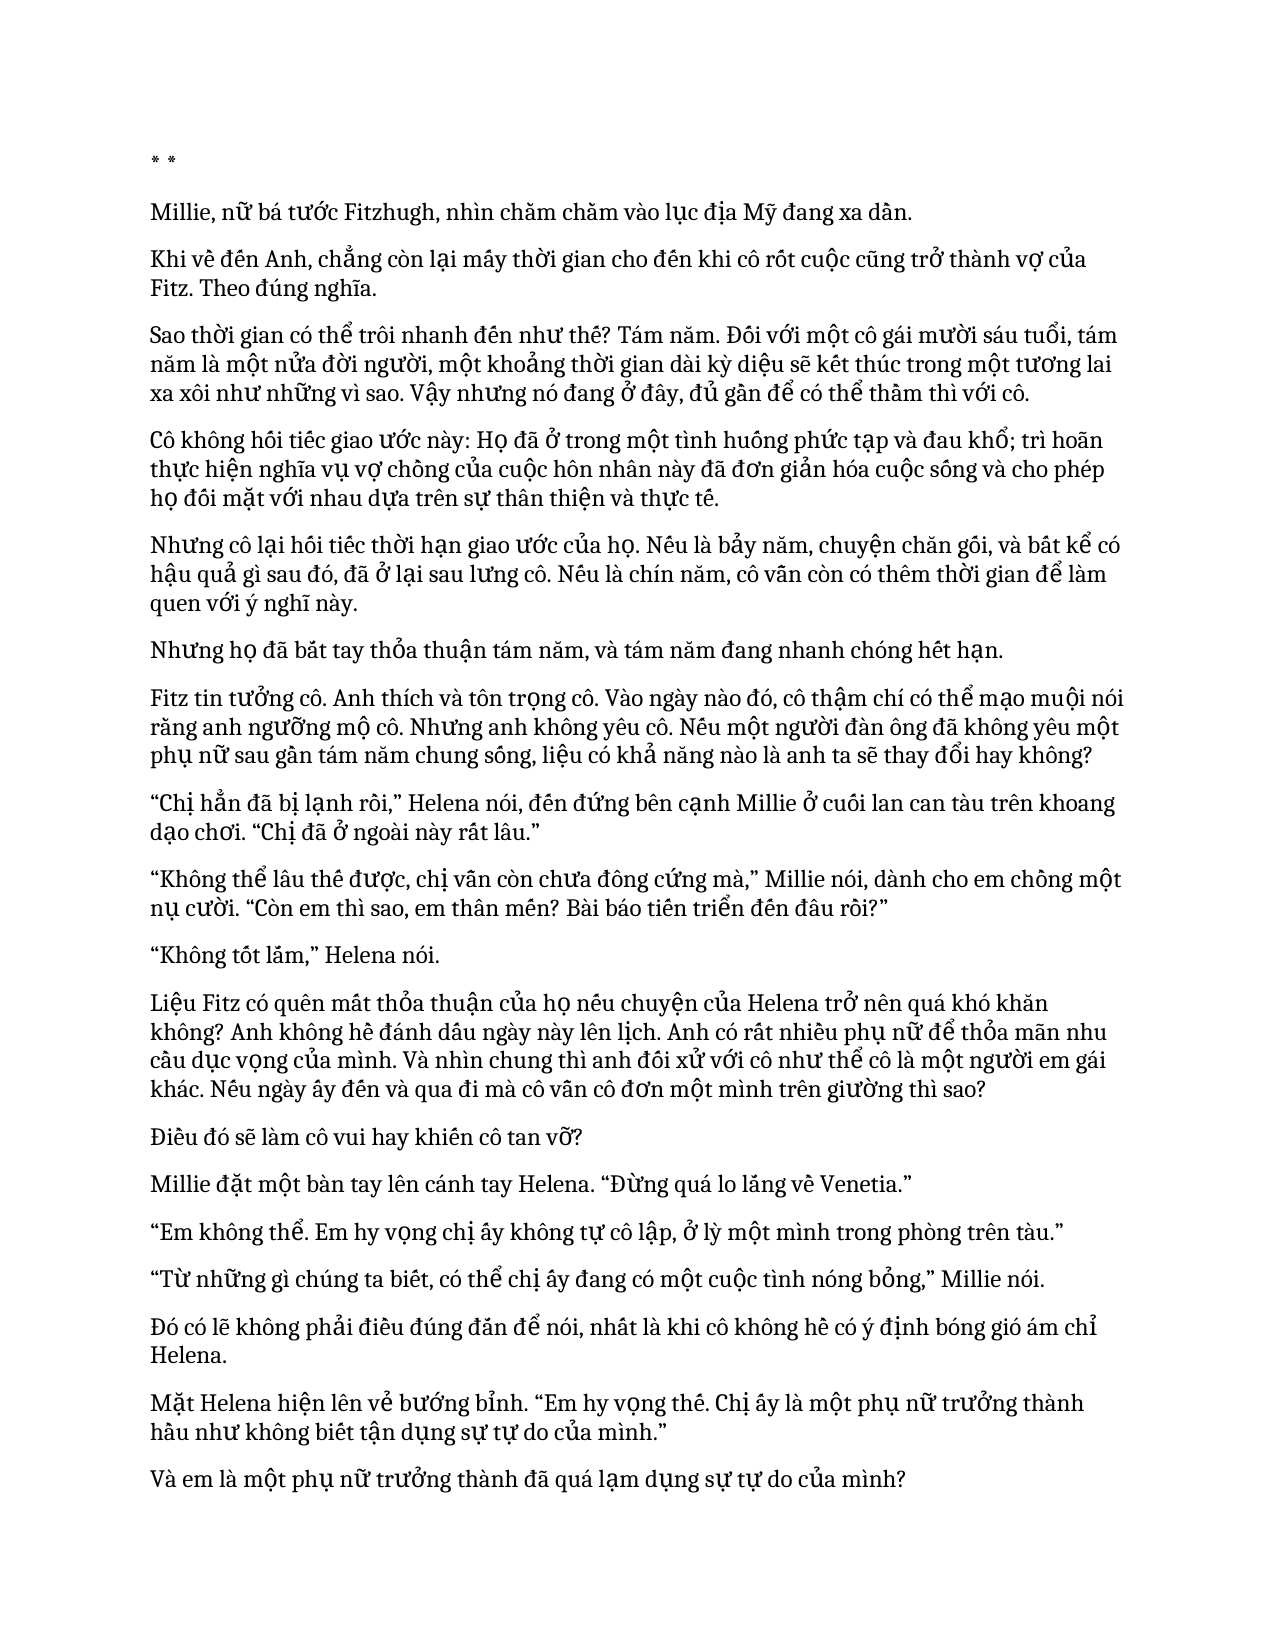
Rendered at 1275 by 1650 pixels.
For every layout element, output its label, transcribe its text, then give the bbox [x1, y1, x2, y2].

text Cô không hối tiếc giao ước này: Họ đã ở trong một tình huống phức tạp và đau khổ; trì hoãn thực hiện nghĩa vụ vợ chồng của cuộc hôn nhân này đã đơn giản hóa cuộc sống và cho phép họ đối mặt với nhau dựa trên sự thân thiện và thực tế. [150, 426, 1125, 512]
text Khi về đến Anh, chẳng còn lại mấy thời gian cho đến khi cô rốt cuộc cũng trở thành vợ của Fitz. Theo đúng nghĩa. [150, 245, 1125, 302]
text Nhưng họ đã bắt tay thỏa thuận tám năm, và tám năm đang nhanh chóng hết hạn. [150, 636, 1125, 665]
text Fitz tin tưởng cô. Anh thích và tôn trọng cô. Vào ngày nào đó, cô thậm chí có thể mạo muội nói rằng anh ngưỡng mộ cô. Nhưng anh không yêu cô. Nếu một người đàn ông đã không yêu một phụ nữ sau gần tám năm chung sống, liệu có khả năng nào là anh ta sẽ thay đổi hay không? [150, 684, 1125, 770]
text Mặt Helena hiện lên vẻ bướng bỉnh. “Em hy vọng thế. Chị ấy là một phụ nữ trưởng thành hầu như không biết tận dụng sự tự do của mình.” [150, 1389, 1125, 1446]
text Liệu Fitz có quên mất thỏa thuận của họ nếu chuyện của Helena trở nên quá khó khăn không? Anh không hề đánh dấu ngày này lên lịch. Anh có rất nhiều phụ nữ để thỏa mãn nhu cầu dục vọng của mình. Và nhìn chung thì anh đối xử với cô như thể cô là một người em gái khác. Nếu ngày ấy đến và qua đi mà cô vẫn cô đơn một mình trên giường thì sao? [150, 989, 1125, 1104]
text Đó có lẽ không phải điều đúng đắn để nói, nhất là khi cô không hề có ý định bóng gió ám chỉ Helena. [150, 1312, 1125, 1370]
text Sao thời gian có thể trôi nhanh đến như thế? Tám năm. Đối với một cô gái mười sáu tuổi, tám năm là một nửa đời người, một khoảng thời gian dài kỳ diệu sẽ kết thúc trong một tương lai xa xôi như những vì sao. Vậy nhưng nó đang ở đây, đủ gần để có thể thầm thì với cô. [150, 321, 1125, 407]
text “Không thể lâu thế được, chị vẫn còn chưa đông cứng mà,” Millie nói, dành cho em chồng một nụ cười. “Còn em thì sao, em thân mến? Bài báo tiến triển đến đâu rồi?” [150, 865, 1125, 922]
text * * [150, 150, 1125, 179]
text Millie đặt một bàn tay lên cánh tay Helena. “Đừng quá lo lắng về Venetia.” [150, 1170, 1125, 1199]
text Millie, nữ bá tước Fitzhugh, nhìn chằm chằm vào lục địa Mỹ đang xa dần. [150, 197, 1125, 226]
text “Em không thể. Em hy vọng chị ấy không tự cô lập, ở lỳ một mình trong phòng trên tàu.” [150, 1217, 1125, 1246]
text “Chị hẳn đã bị lạnh rồi,” Helena nói, đến đứng bên cạnh Millie ở cuối lan can tàu trên khoang dạo chơi. “Chị đã ở ngoài này rất lâu.” [150, 789, 1125, 846]
text “Không tốt lắm,” Helena nói. [150, 941, 1125, 970]
text “Từ những gì chúng ta biết, có thể chị ấy đang có một cuộc tình nóng bỏng,” Millie nói. [150, 1265, 1125, 1294]
text Nhưng cô lại hối tiếc thời hạn giao ước của họ. Nếu là bảy năm, chuyện chăn gối, và bất kể có hậu quả gì sau đó, đã ở lại sau lưng cô. Nếu là chín năm, cô vẫn còn có thêm thời gian để làm quen với ý nghĩ này. [150, 531, 1125, 617]
text Và em là một phụ nữ trưởng thành đã quá lạm dụng sự tự do của mình? [150, 1465, 1125, 1494]
text Điều đó sẽ làm cô vui hay khiến cô tan vỡ? [150, 1122, 1125, 1151]
